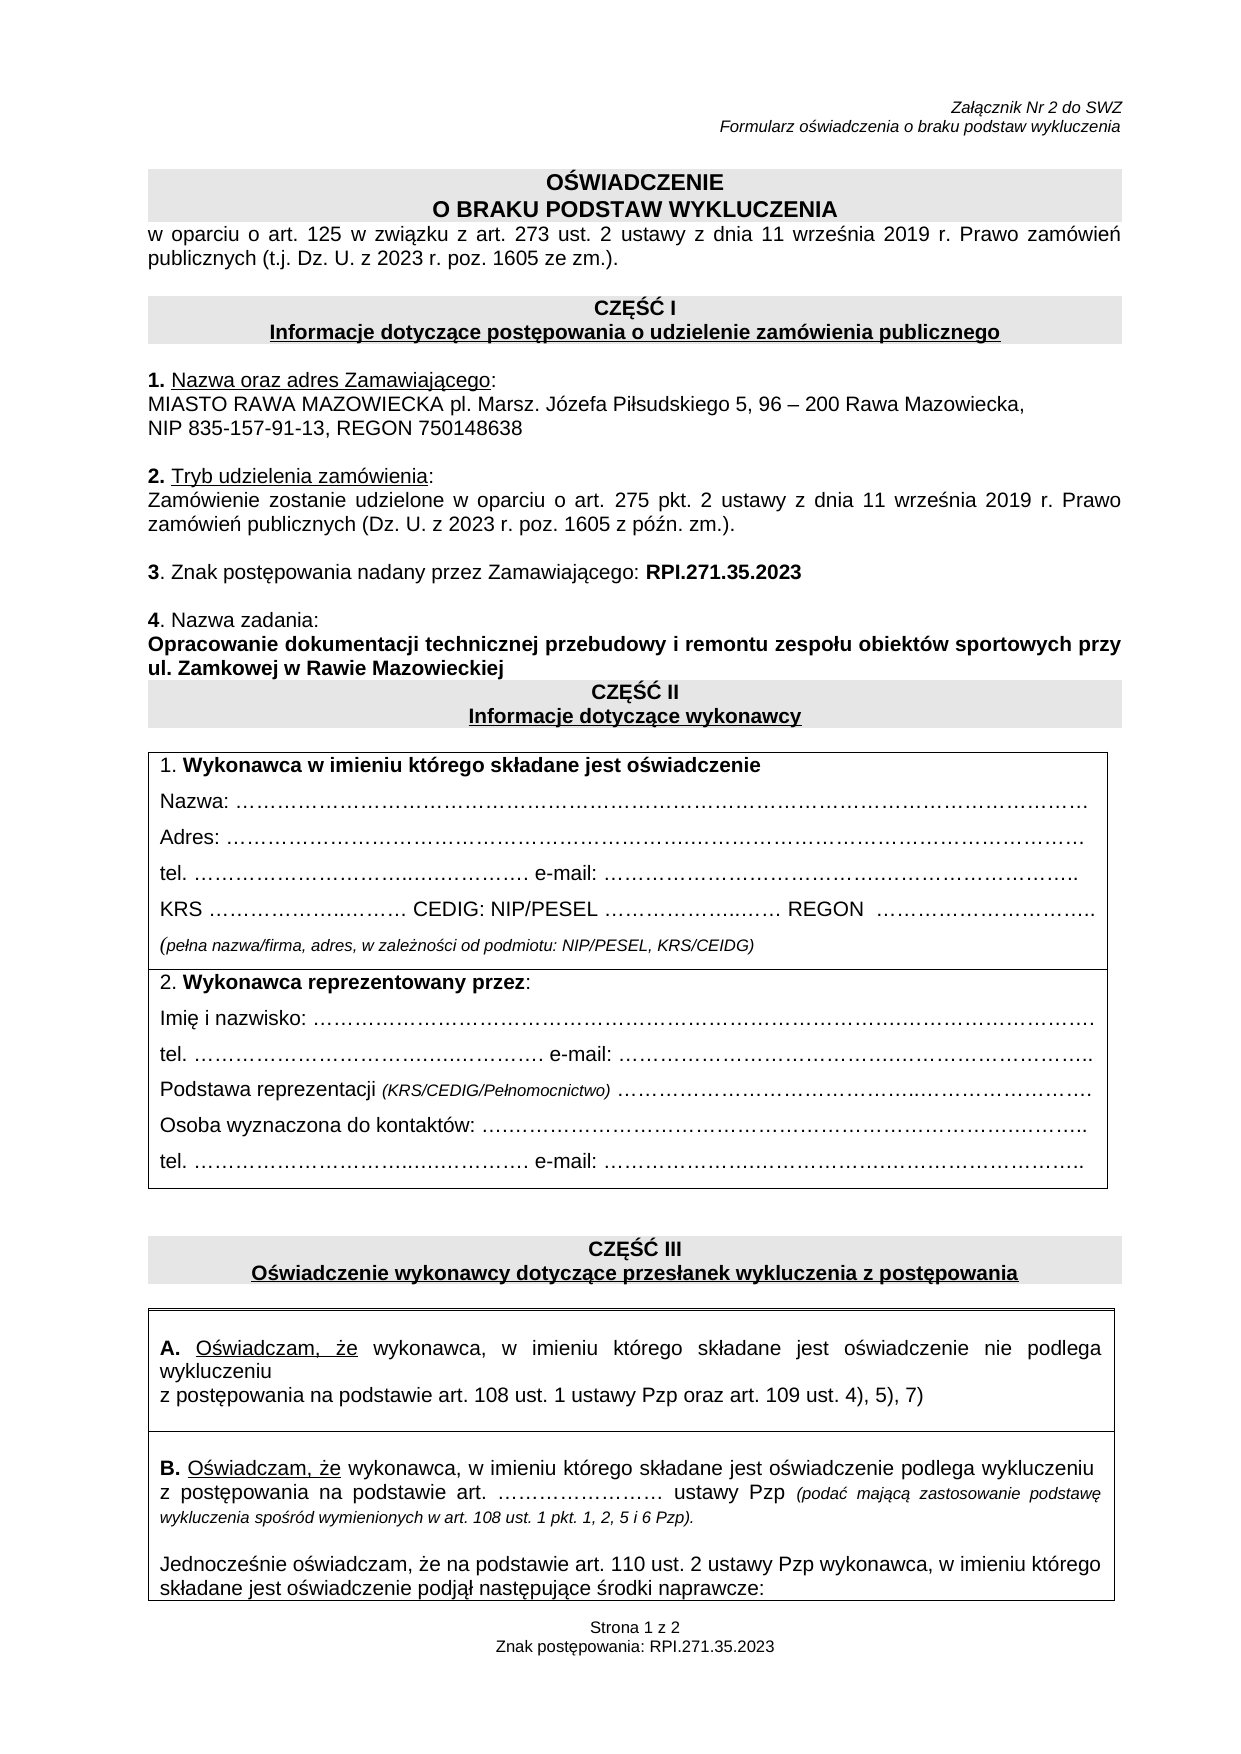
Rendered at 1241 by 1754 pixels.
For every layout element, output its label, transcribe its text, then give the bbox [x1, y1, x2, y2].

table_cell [149, 1432, 1114, 1600]
text Informacje dotyczące wykonawcy [148, 704, 1122, 728]
text w oparciu o art. 125 w związku z art. 273 ust. 2 ustawy z dnia 11 września 2019 r. Prawo zamówień publicznych (t.j. Dz. U. z 2023 r. poz. 1605 ze zm.). [148, 222, 1122, 270]
text Zamówienie zostanie udzielone w oparciu o art. 275 pkt. 2 ustawy z dnia 11 września 2019 r. Prawo zamówień publicznych (Dz. U. z 2023 r. poz. 1605 z późn. zm.). [148, 488, 1122, 536]
subtitle CZĘŚĆ I [148, 296, 1122, 320]
subtitle O BRAKU PODSTAW WYKLUCZENIA [148, 196, 1122, 222]
text NIP 835-157-91-13, REGON 750148638 [148, 416, 1122, 440]
subtitle CZĘŚĆ II [148, 680, 1122, 704]
table_header 1. Wykonawca w imieniu którego składane jest oświadczenie Nazwa: …………………………………………………………………………………………………………… Adres: ………………………………………………………….………………………………………………… tel. …………………………..….…………. e-mail: ………………………………….……………………….. KRS ………………..……… CEDIG: NIP/PESEL ………………..…… REGON ………………………….. (pełna nazwa/firma, adres, w zależności od podmiotu: NIP/PESEL, KRS/CEIDG) [149, 753, 1107, 968]
subtitle OŚWIADCZENIE [148, 169, 1122, 196]
table_header A. Oświadczam, że wykonawca, w imieniu którego składane jest oświadczenie nie podlega wykluczeniu z postępowania na podstawie art. 108 ust. 1 ustawy Pzp oraz art. 109 ust. 4), 5), 7) [149, 1311, 1114, 1431]
title 3. Znak postępowania nadany przez Zamawiającego: RPI.271.35.2023 [148, 560, 1122, 584]
text 2. Tryb udzielenia zamówienia: [148, 464, 1122, 488]
text 4. Nazwa zadania: [148, 608, 1122, 632]
table_cell 2. Wykonawca reprezentowany przez: Imię i nazwisko: ………………………………………………………………………….………………………. tel. …………………………….….…………. e-mail: ………………………………….……………………….. Podstawa reprezentacji (KRS/CEDIG/Pełnomocnictwo) ……………………………………..……………………. Osoba wyznaczona do kontaktów: ….……………………………………………………………….……….. tel. …………………………..….…………. e-mail: ………………….……………….……………………….. [149, 970, 1107, 1187]
text MIASTO RAWA MAZOWIECKA pl. Marsz. Józefa Piłsudskiego 5, 96 – 200 Rawa Mazowiecka, [148, 392, 1122, 416]
text Oświadczenie wykonawcy dotyczące przesłanek wykluczenia z postępowania [148, 1260, 1122, 1284]
subtitle Informacje dotyczące postępowania o udzielenie zamówienia publicznego [148, 320, 1122, 344]
text 1. Nazwa oraz adres Zamawiającego: [148, 368, 1122, 392]
text Opracowanie dokumentacji technicznej przebudowy i remontu zespołu obiektów sportowych przy ul. Zamkowej w Rawie Mazowieckiej [148, 632, 1122, 680]
subtitle CZĘŚĆ III [148, 1236, 1122, 1260]
